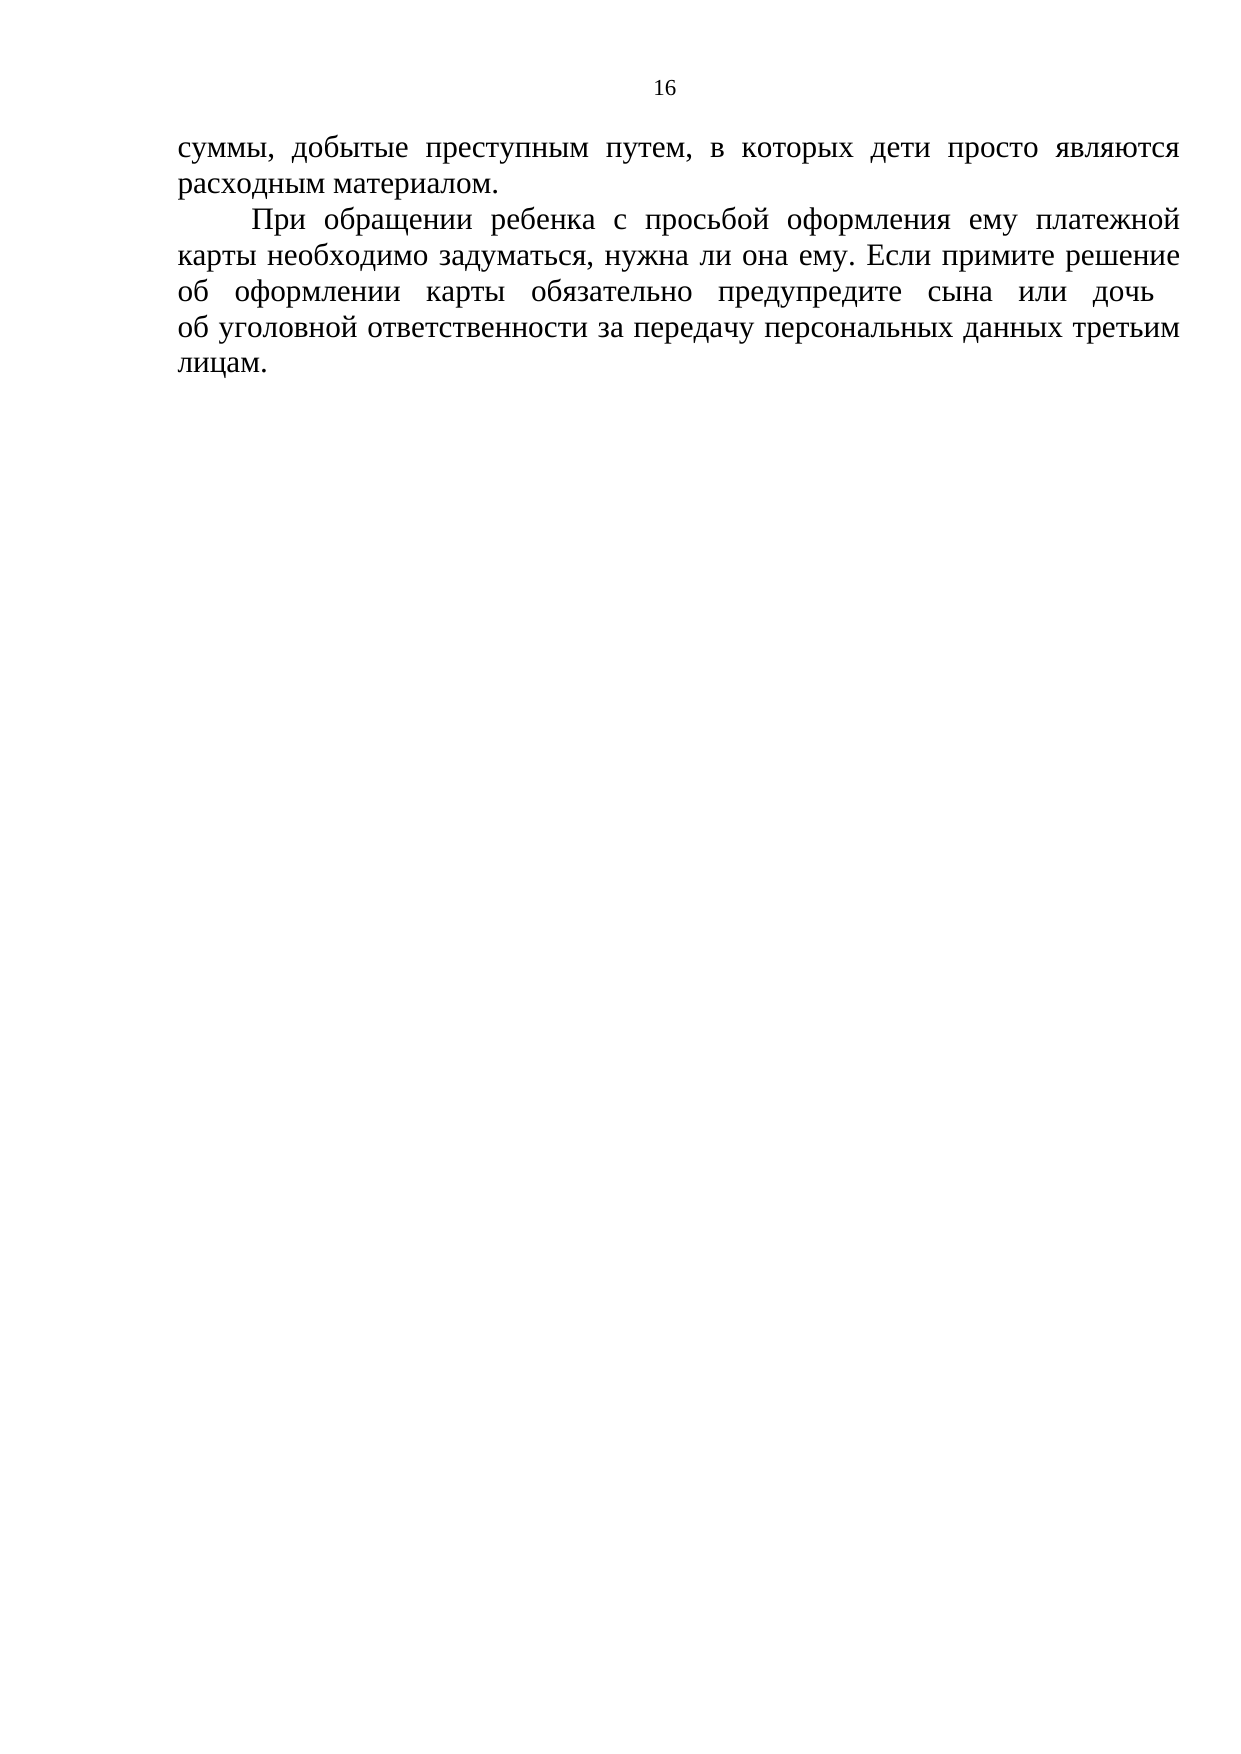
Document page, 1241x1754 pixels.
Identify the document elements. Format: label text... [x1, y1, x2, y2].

text При обращении ребенка с просьбой оформления ему платежной карты необходимо задуматься, нужна ли она ему. Если примите решение об оформлении карты обязательно предупредите сына или дочь об уголовной ответственности за передачу персональных данных третьим лицам. [177, 200, 1181, 380]
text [177, 128, 1181, 200]
